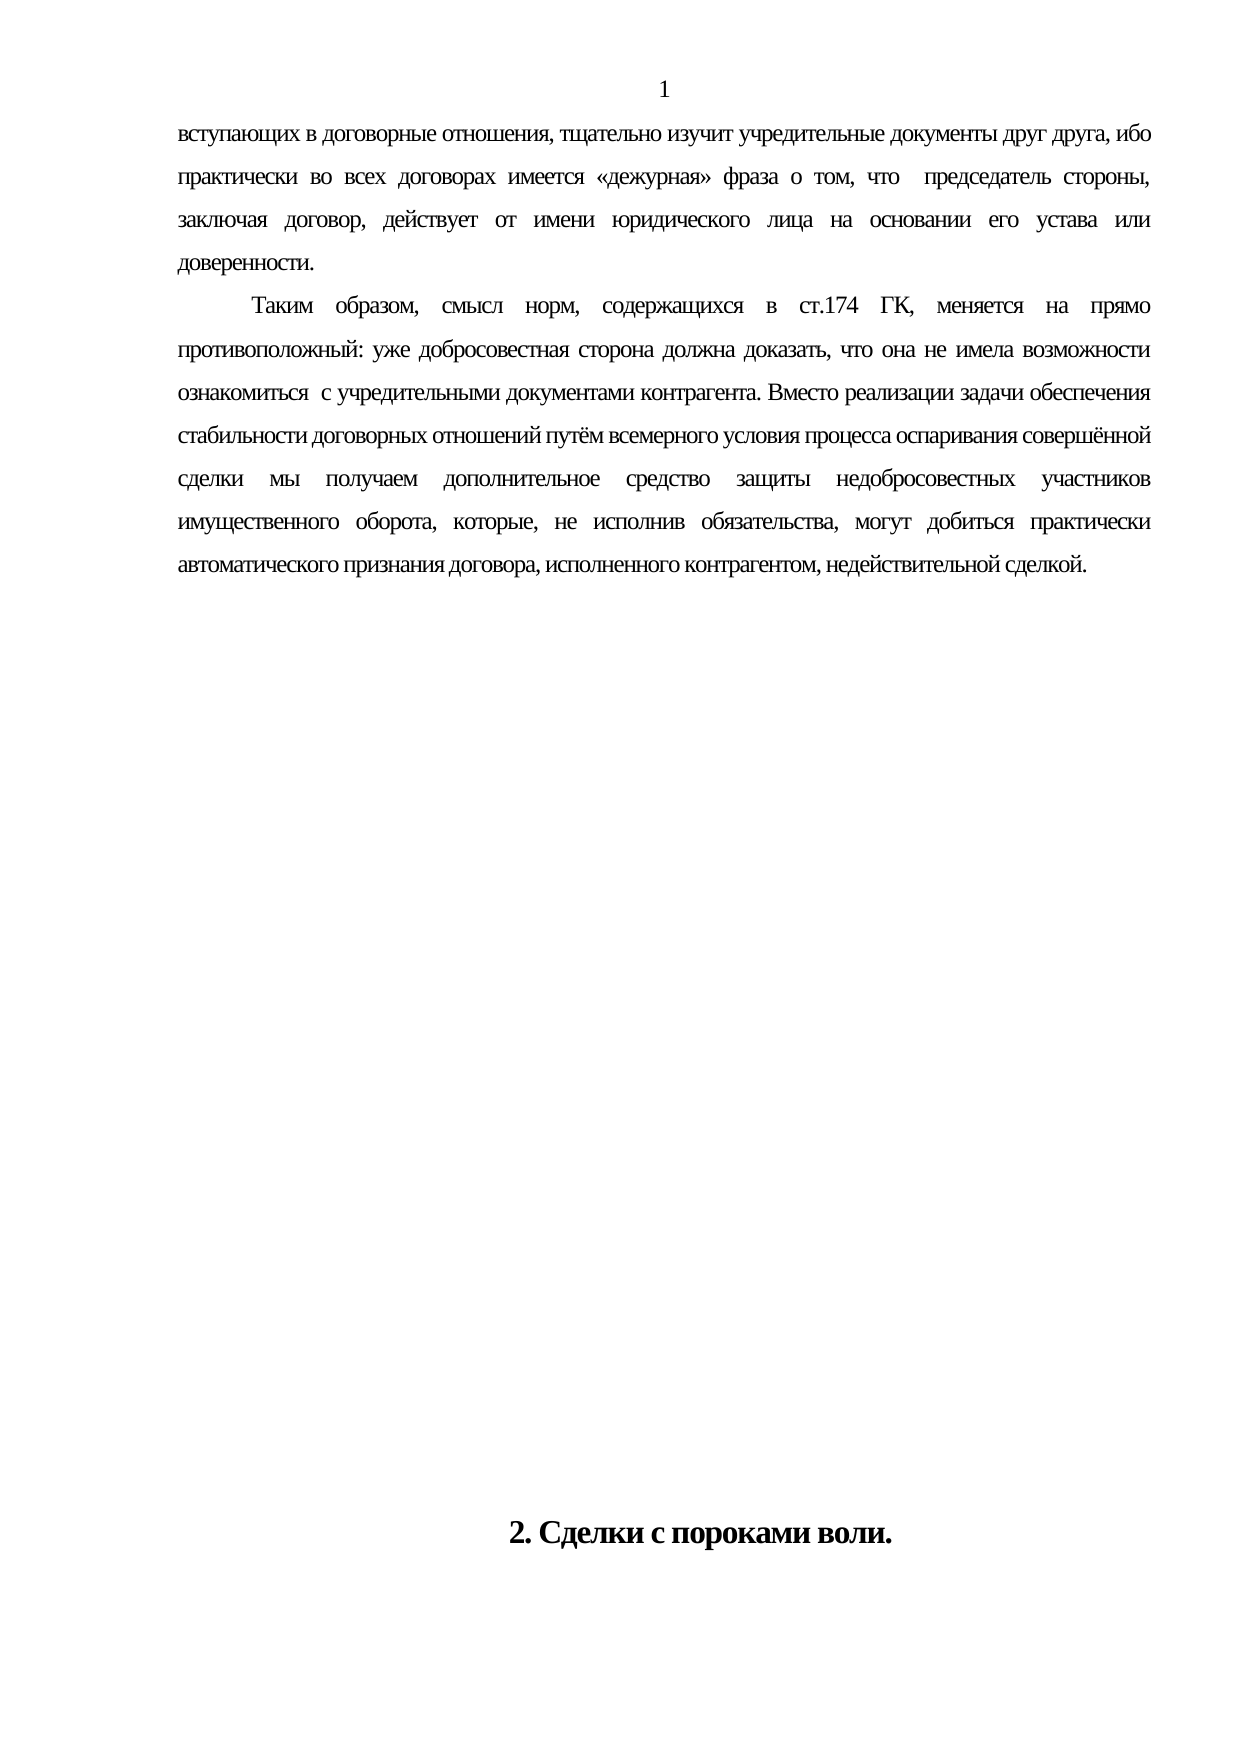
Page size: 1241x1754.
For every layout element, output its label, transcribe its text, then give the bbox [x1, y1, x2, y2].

text 2. Сделки с пороками воли. [177, 1512, 1152, 1551]
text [177, 118, 1152, 276]
text Таким образом, смысл норм, содержащихся в ст.174 ГК, меняется на прямо противоположный: уже добросовестная сторона должна доказать, что она не имела возможности ознакомиться с учредительными документами контрагента. Вместо реализации задачи обеспечения стабильности договорных отношений путём всемерного условия процесса оспаривания совершённой сделки мы получаем дополнительное средство защиты недобросовестных участников имущественного оборота, которые, не исполнив обязательства, могут добиться практически автоматического признания договора, исполненного контрагентом, недействительной сделкой. [177, 291, 1152, 578]
